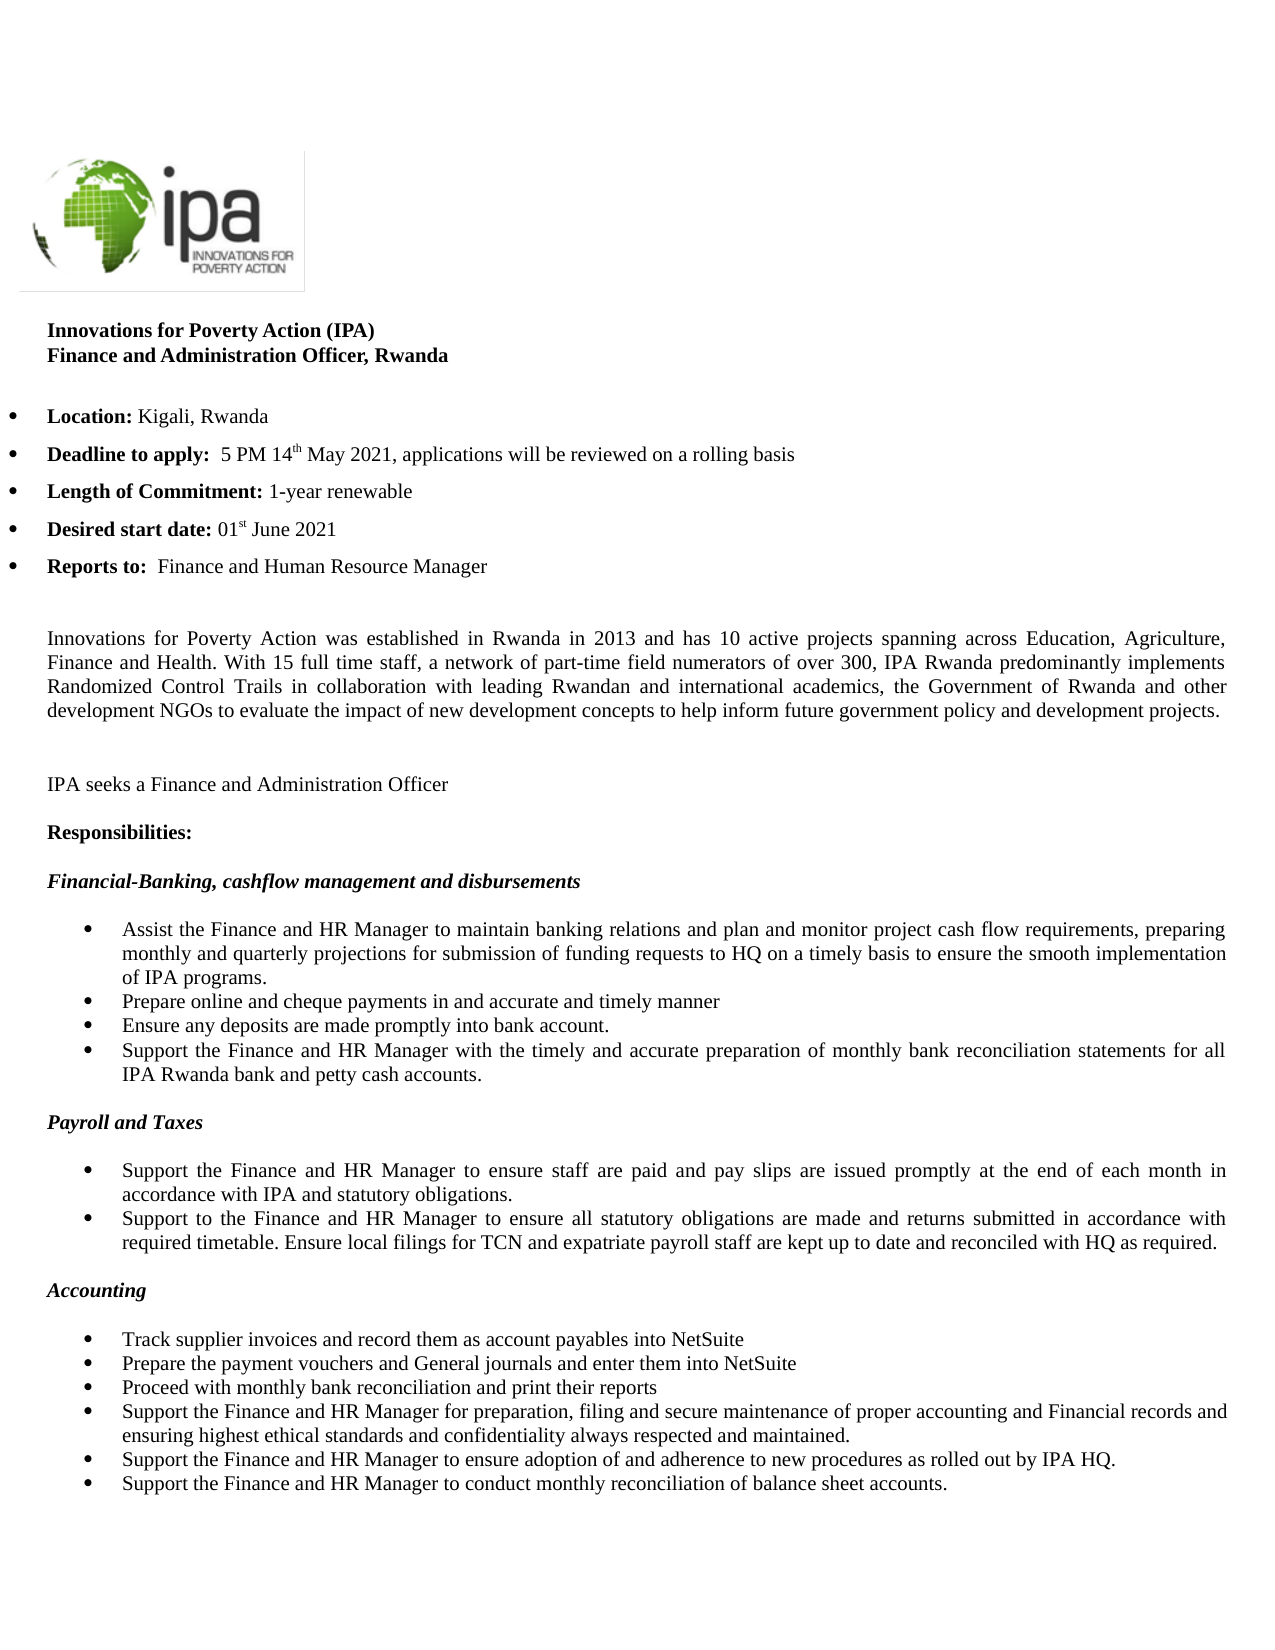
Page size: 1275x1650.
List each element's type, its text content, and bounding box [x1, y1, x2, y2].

text Finance and Administration Officer, Rwanda [47, 342, 1228, 367]
list Reports to: Finance and Human Resource Manager [9, 541, 1228, 578]
list Support to the Finance and HR Manager to ensure all statutory obligations are made and returns submitted in accordance with required timetable. Ensure local filings for TCN and expatriate payroll staff are kept up to date and reconciled with HQ as required. [84, 1206, 1228, 1254]
list Location: Kigali, Rwanda [9, 391, 1228, 428]
picture [19, 151, 306, 293]
list Support the Finance and HR Manager for preparation, filing and secure maintenance of proper accounting and Financial records and ensuring highest ethical standards and confidentiality always respected and maintained. [84, 1399, 1228, 1447]
text Innovations for Poverty Action (IPA) [47, 318, 1228, 342]
list Ensure any deposits are made promptly into bank account. [84, 1013, 1228, 1037]
text Accounting [47, 1278, 1228, 1302]
list Support the Finance and HR Manager with the timely and accurate preparation of monthly bank reconciliation statements for all IPA Rwanda bank and petty cash accounts. [84, 1037, 1228, 1086]
text Innovations for Poverty Action was established in Rwanda in 2013 and has 10 active projects spanning across Education, Agriculture, Finance and Health. With 15 full time staff, a network of part-time field numerators of over 300, IPA Rwanda predominantly implements Randomized Control Trails in collaboration with leading Rwandan and international academics, the Government of Rwanda and other development NGOs to evaluate the impact of new development concepts to help inform future government policy and development projects. [47, 626, 1228, 722]
text Financial-Banking, cashflow management and disbursements [47, 869, 1228, 893]
text IPA seeks a Finance and Administration Officer [47, 772, 1228, 796]
list Prepare online and cheque payments in and accurate and timely manner [84, 989, 1228, 1013]
text Responsibilities: [47, 820, 1228, 844]
list Track supplier invoices and record them as account payables into NetSuite [84, 1327, 1228, 1351]
list Proceed with monthly bank reconciliation and print their reports [84, 1375, 1228, 1399]
list Support the Finance and HR Manager to ensure adoption of and adherence to new procedures as rolled out by IPA HQ. [84, 1447, 1228, 1471]
list Assist the Finance and HR Manager to maintain banking relations and plan and monitor project cash flow requirements, preparing monthly and quarterly projections for submission of funding requests to HQ on a timely basis to ensure the smooth implementation of IPA programs. [84, 917, 1228, 989]
list Desired start date: 01st June 2021 [9, 503, 1228, 541]
list Prepare the payment vouchers and General journals and enter them into NetSuite [84, 1351, 1228, 1375]
text Payroll and Taxes [47, 1110, 1228, 1134]
list Support the Finance and HR Manager to conduct monthly reconciliation of balance sheet accounts. [84, 1471, 1228, 1495]
list Length of Commitment: 1-year renewable [9, 466, 1228, 503]
list Deadline to apply: 5 PM 14th May 2021, applications will be reviewed on a rolling basis [9, 428, 1228, 466]
list Support the Finance and HR Manager to ensure staff are paid and pay slips are issued promptly at the end of each month in accordance with IPA and statutory obligations. [84, 1158, 1228, 1206]
